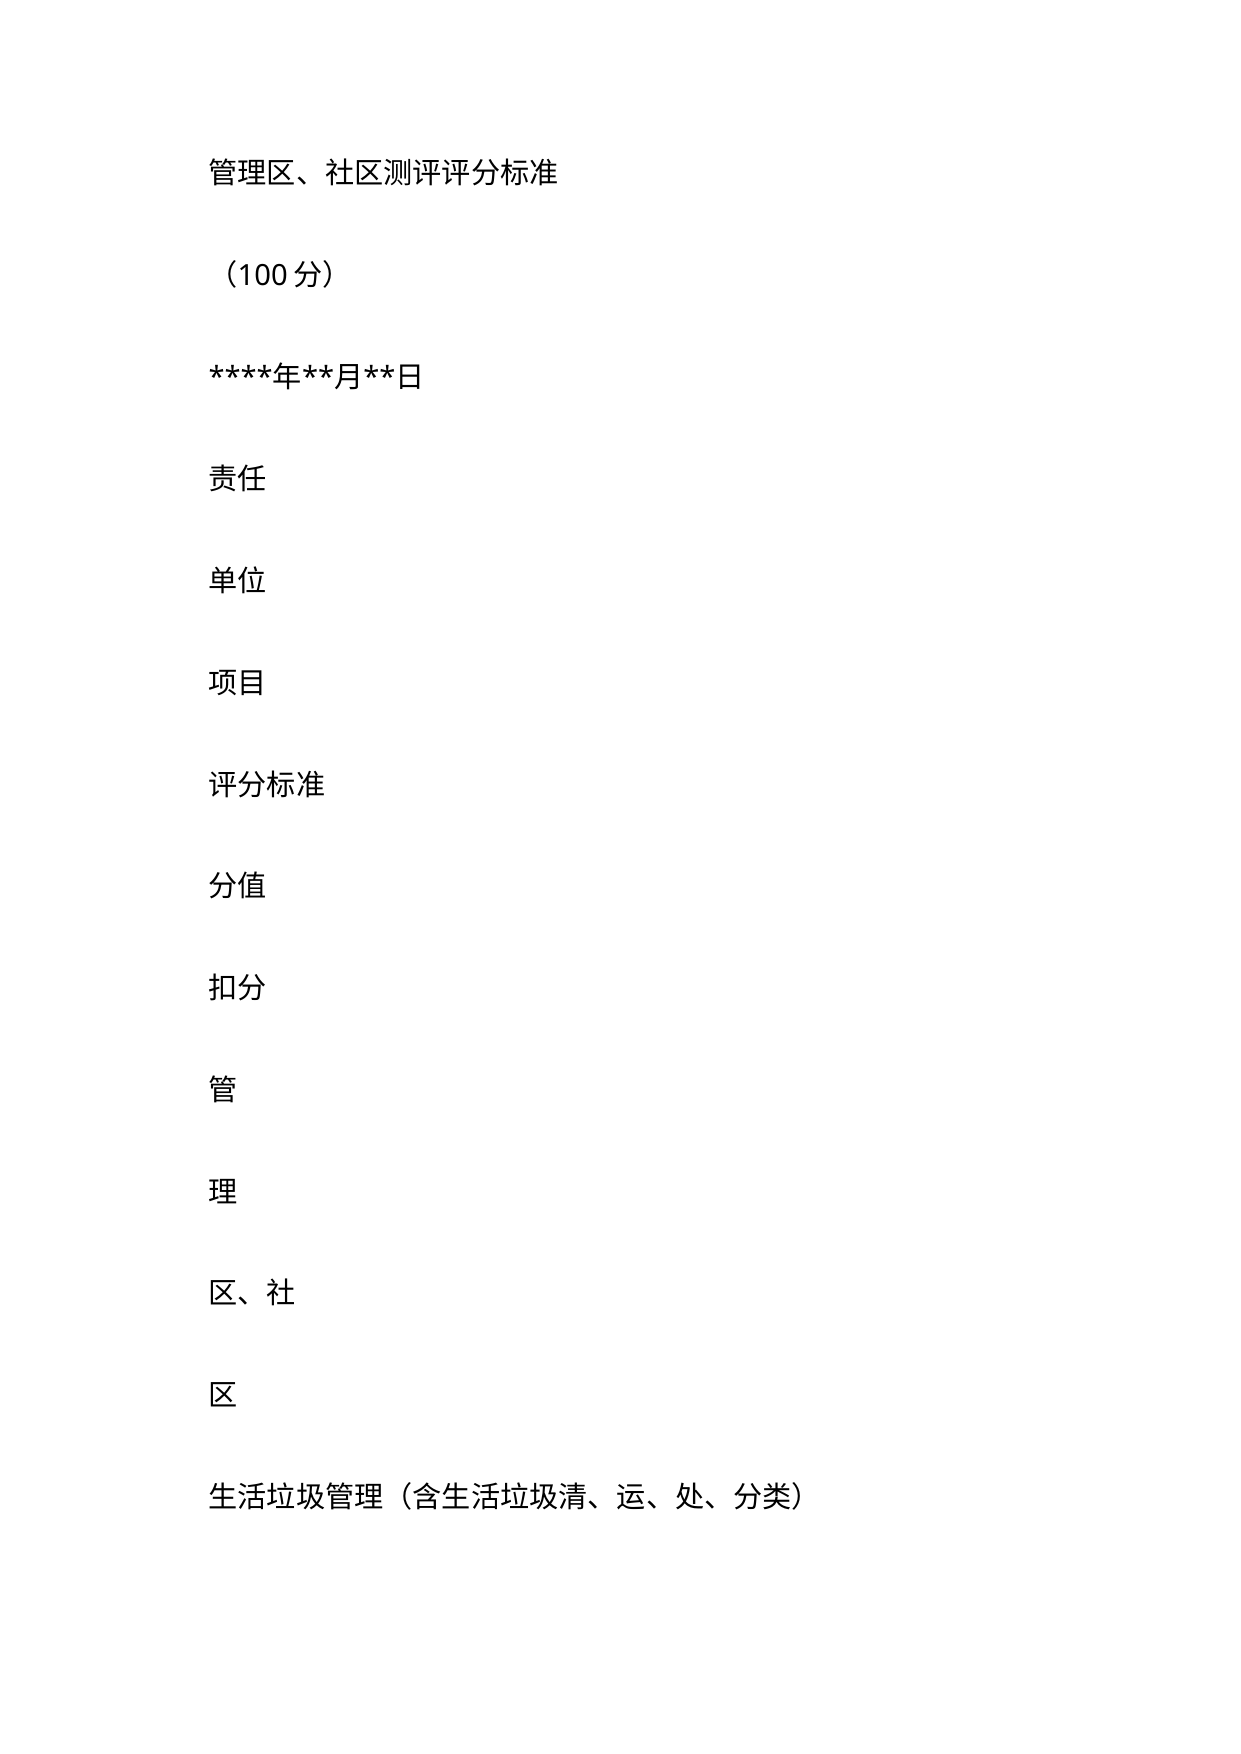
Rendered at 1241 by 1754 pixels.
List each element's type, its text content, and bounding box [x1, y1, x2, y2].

text 责任 [150, 456, 1090, 498]
text 生活垃圾管理（含生活垃圾清、运、处、分类） [150, 1473, 1090, 1516]
text 区 [150, 1372, 1090, 1414]
text 管理区、社区测评评分标准 [150, 150, 1090, 192]
text 评分标准 [150, 761, 1090, 803]
text 理 [150, 1168, 1090, 1210]
text 管 [150, 1066, 1090, 1109]
text （100分） [150, 252, 1090, 294]
text 扣分 [150, 964, 1090, 1007]
text 单位 [150, 557, 1090, 600]
text 区、社 [150, 1270, 1090, 1312]
text 项目 [150, 659, 1090, 702]
text 分值 [150, 863, 1090, 905]
text ****年**月**日 [150, 354, 1090, 396]
